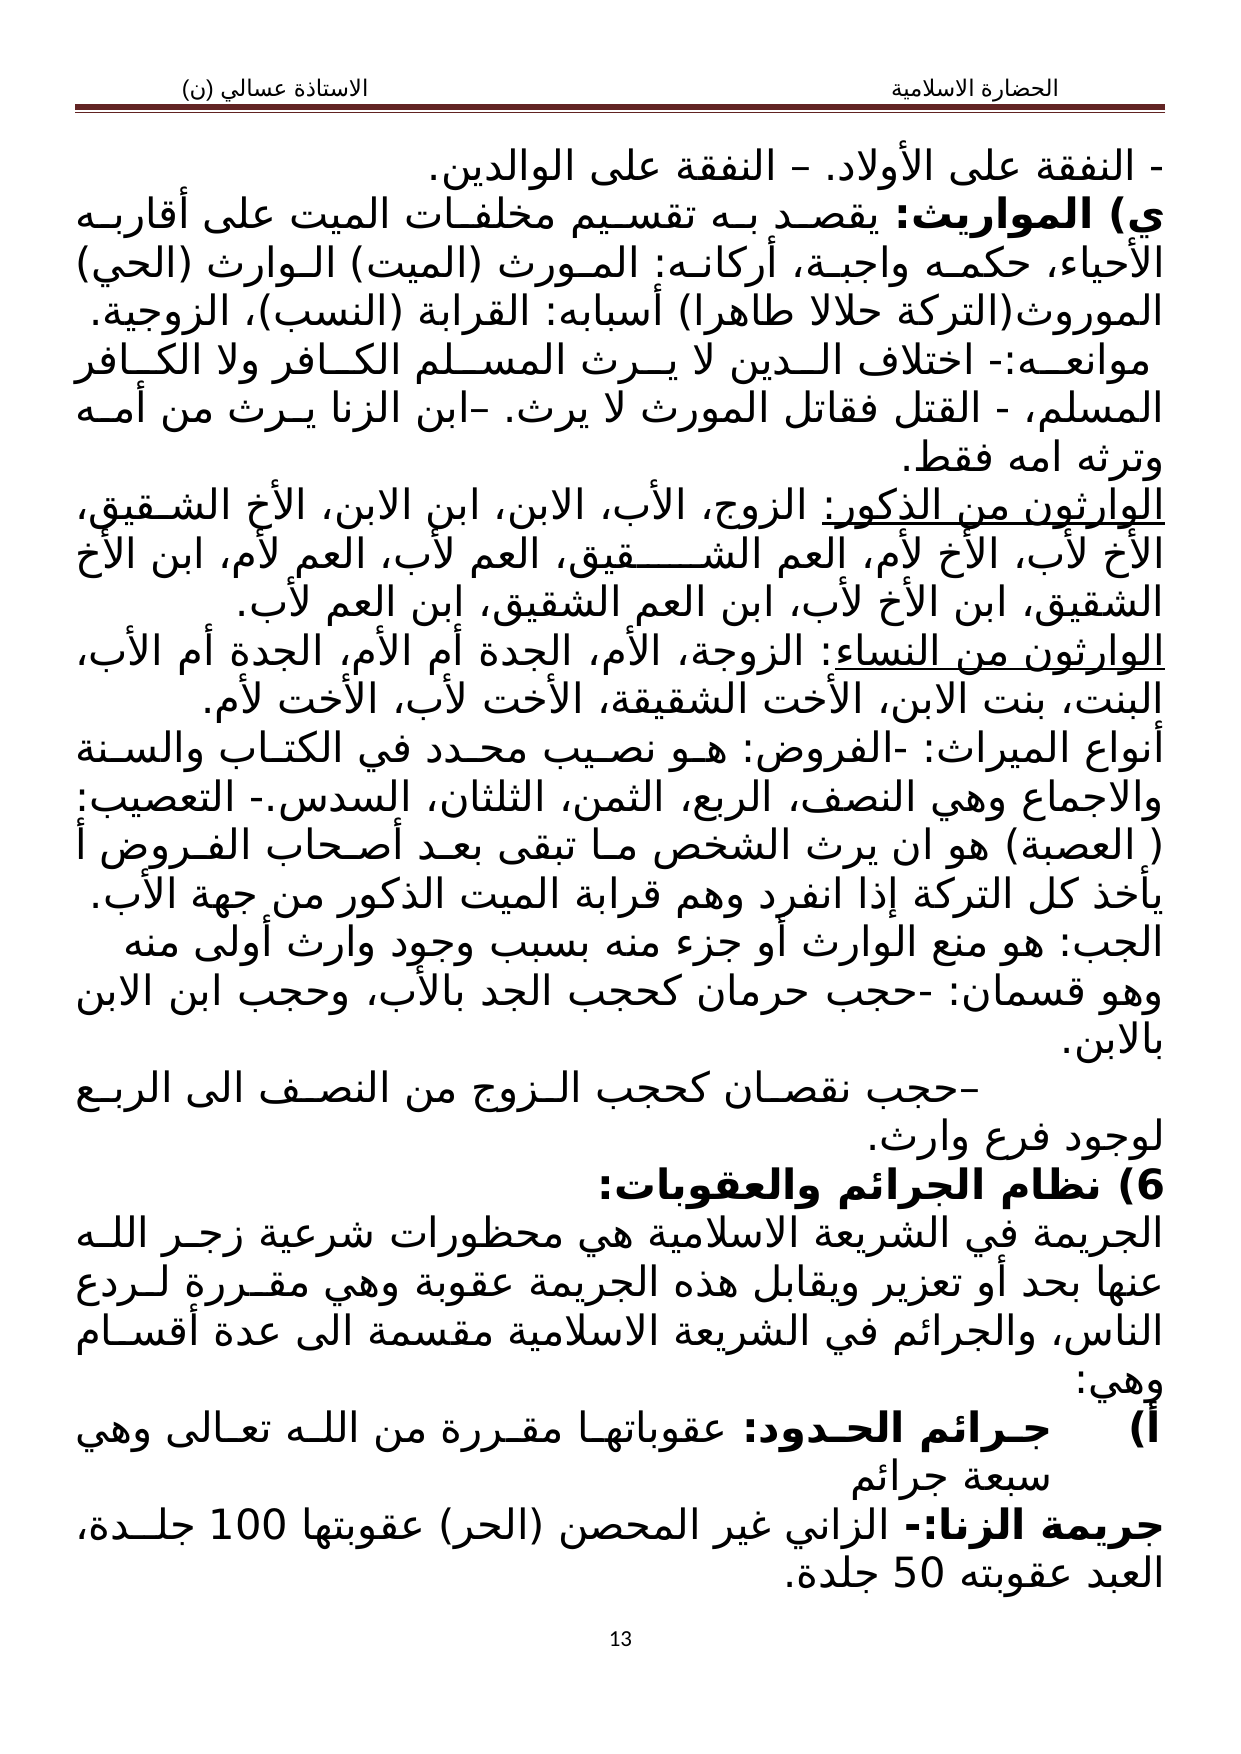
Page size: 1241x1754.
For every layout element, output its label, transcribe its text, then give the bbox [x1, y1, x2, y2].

text أنواع الميراث: -الفروض: هو نصيب محدد في الكتاب والسنة والاجماع وهي النصف، الربع، الثمن، الثلثان، السدس.- التعصيب:( العصبة) هو ان يرث الشخص ما تبقى بعد أصحاب الفروض أ يأخذ كل التركة إذا انفرد وهم قرابة الميت الذكور من جهة الأب. [75, 724, 1165, 918]
text ي) المواريث: يقصد به تقسيم مخلفات الميت على أقاربه الأحياء، حكمه واجبة، أركانه: المورث (الميت) الوارث (الحي) الموروث(التركة حلالا طاهرا) أسبابه: القرابة (النسب)، الزوجية. [75, 190, 1165, 335]
list جرائم الحدود: عقوباتها مقررة من الله تعالى وهي سبعة جرائم [75, 1403, 1128, 1500]
text وهو قسمان: -حجب حرمان كحجب الجد بالأب، وحجب ابن الابن بالابن. [75, 966, 1165, 1063]
text - النفقة على الأولاد. – النفقة على الوالدين. [75, 141, 1165, 190]
text 6) نظام الجرائم والعقوبات: [75, 1161, 1165, 1209]
text الجريمة في الشريعة الاسلامية هي محظورات شرعية زجر الله عنها بحد أو تعزير ويقابل هذه الجريمة عقوبة وهي مقررة لردع الناس، والجرائم في الشريعة الاسلامية مقسمة الى عدة أقسام وهي: [75, 1209, 1165, 1403]
text موانعه:- اختلاف الدين لا يرث المسلم الكافر ولا الكافر المسلم، - القتل فقاتل المورث لا يرث. –ابن الزنا يرث من أمه وترثه امه فقط. [75, 335, 1165, 481]
text جريمة الزنا:- الزاني غير المحصن (الحر) عقوبتها 100 جلدة، العبد عقوبته 50 جلدة. [75, 1500, 1165, 1597]
text الوارثون من النساء: الزوجة، الأم، الجدة أم الأم، الجدة أم الأب، البنت، بنت الابن، الأخت الشقيقة، الأخت لأب، الأخت لأم. [75, 627, 1165, 724]
text الجب: هو منع الوارث أو جزء منه بسبب وجود وارث أولى منه [75, 918, 1165, 966]
text الوارثون من الذكور: الزوج، الأب، الابن، ابن الابن، الأخ الشقيق، الأخ لأب، الأخ لأم، العم الشقيق، العم لأب، العم لأم، ابن الأخ الشقيق، ابن الأخ لأب، ابن العم الشقيق، ابن العم لأب. [75, 481, 1165, 627]
text –حجب نقصان كحجب الزوج من النصف الى الربع لوجود فرع وارث. [75, 1063, 1165, 1161]
